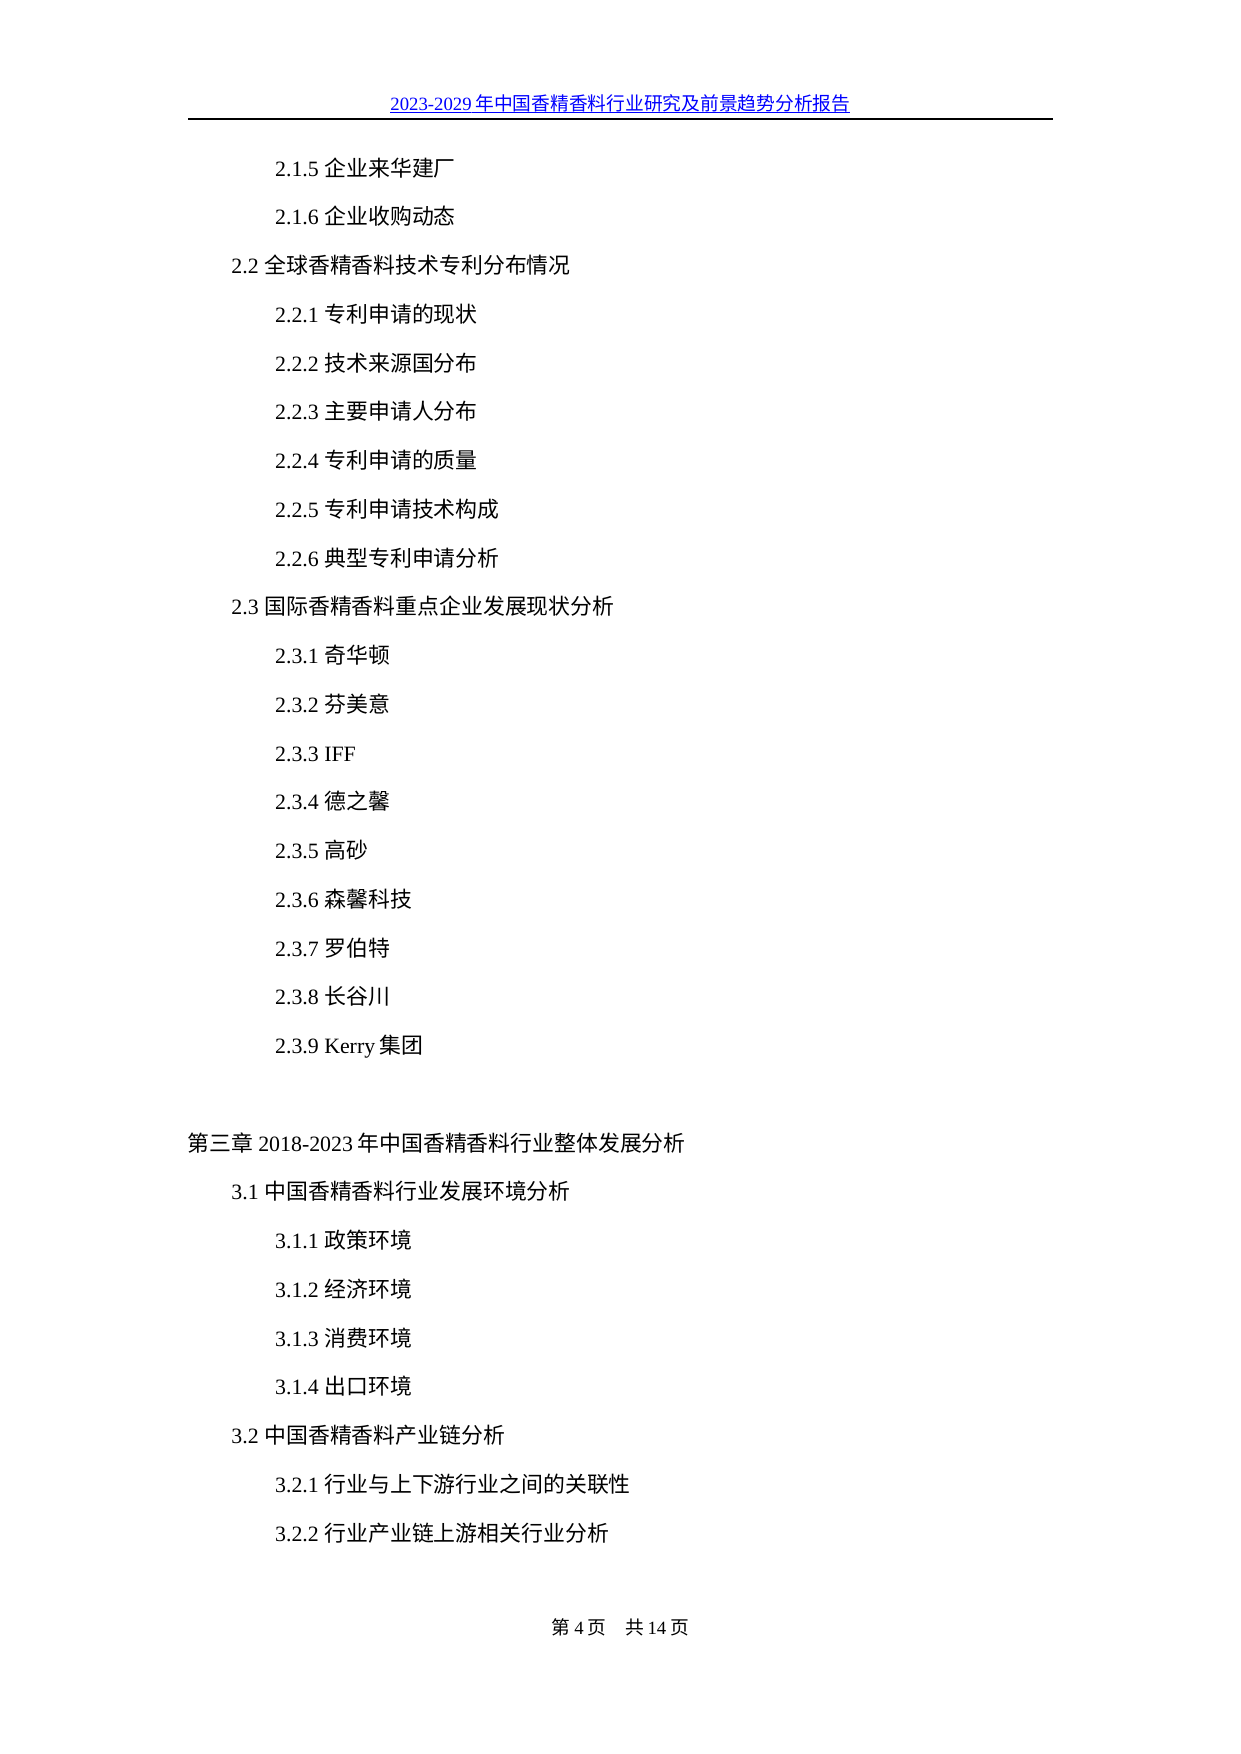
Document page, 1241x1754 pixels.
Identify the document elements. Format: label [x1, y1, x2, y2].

text [187, 150, 1053, 1548]
